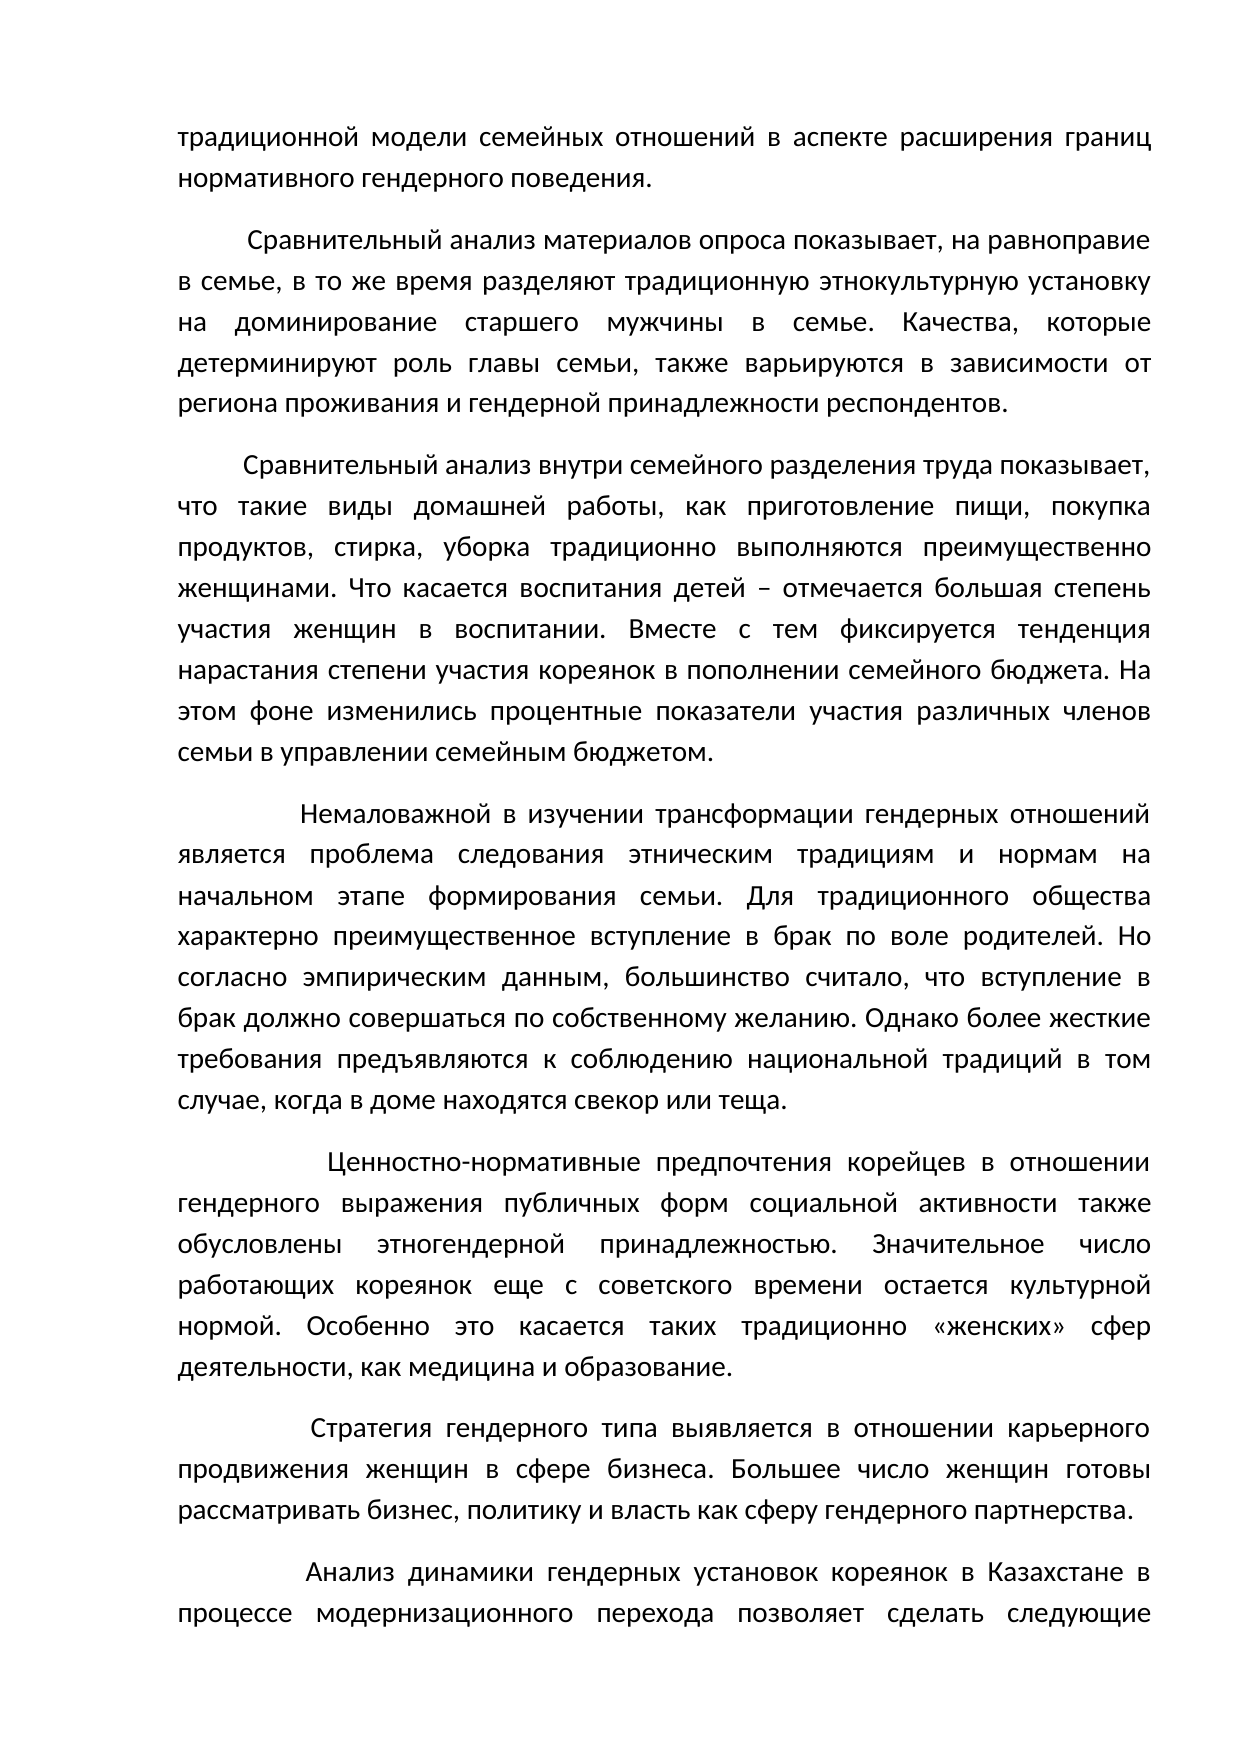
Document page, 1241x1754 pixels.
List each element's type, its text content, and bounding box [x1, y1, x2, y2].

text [177, 1553, 1152, 1630]
text Немаловажной в изучении трансформации гендерных отношений является проблема следования этническим традициям и нормам на начальном этапе формирования семьи. Для традиционного общества характерно преимущественное вступление в брак по воле родителей. Но согласно эмпирическим данным, большинство считало, что вступление в брак должно совершаться по собственному желанию. Однако более жесткие требования предъявляются к соблюдению национальной традиций в том случае, когда в доме находятся свекор или теща. [177, 795, 1152, 1117]
text Сравнительный анализ внутри семейного разделения труда показывает, что такие виды домашней работы, как приготовление пищи, покупка продуктов, стирка, уборка традиционно выполняются преимущественно женщинами. Что касается воспитания детей – отмечается большая степень участия женщин в воспитании. Вместе с тем фиксируется тенденция нарастания степени участия кореянок в пополнении семейного бюджета. На этом фоне изменились процентные показатели участия различных членов семьи в управлении семейным бюджетом. [177, 446, 1152, 768]
text Стратегия гендерного типа выявляется в отношении карьерного продвижения женщин в сфере бизнеса. Большее число женщин готовы рассматривать бизнес, политику и власть как сферу гендерного партнерства. [177, 1409, 1152, 1527]
text Сравнительный анализ материалов опроса показывает, на равноправие в семье, в то же время разделяют традиционную этнокультурную установку на доминирование старшего мужчины в семье. Качества, которые детерминируют роль главы семьи, также варьируются в зависимости от региона проживания и гендерной принадлежности респондентов. [177, 221, 1152, 420]
text Ценностно-нормативные предпочтения корейцев в отношении гендерного выражения публичных форм социальной активности также обусловлены этногендерной принадлежностью. Значительное число работающих кореянок еще с советского времени остается культурной нормой. Особенно это касается таких традиционно «женских» сфер деятельности, как медицина и образование. [177, 1143, 1152, 1383]
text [177, 118, 1152, 195]
